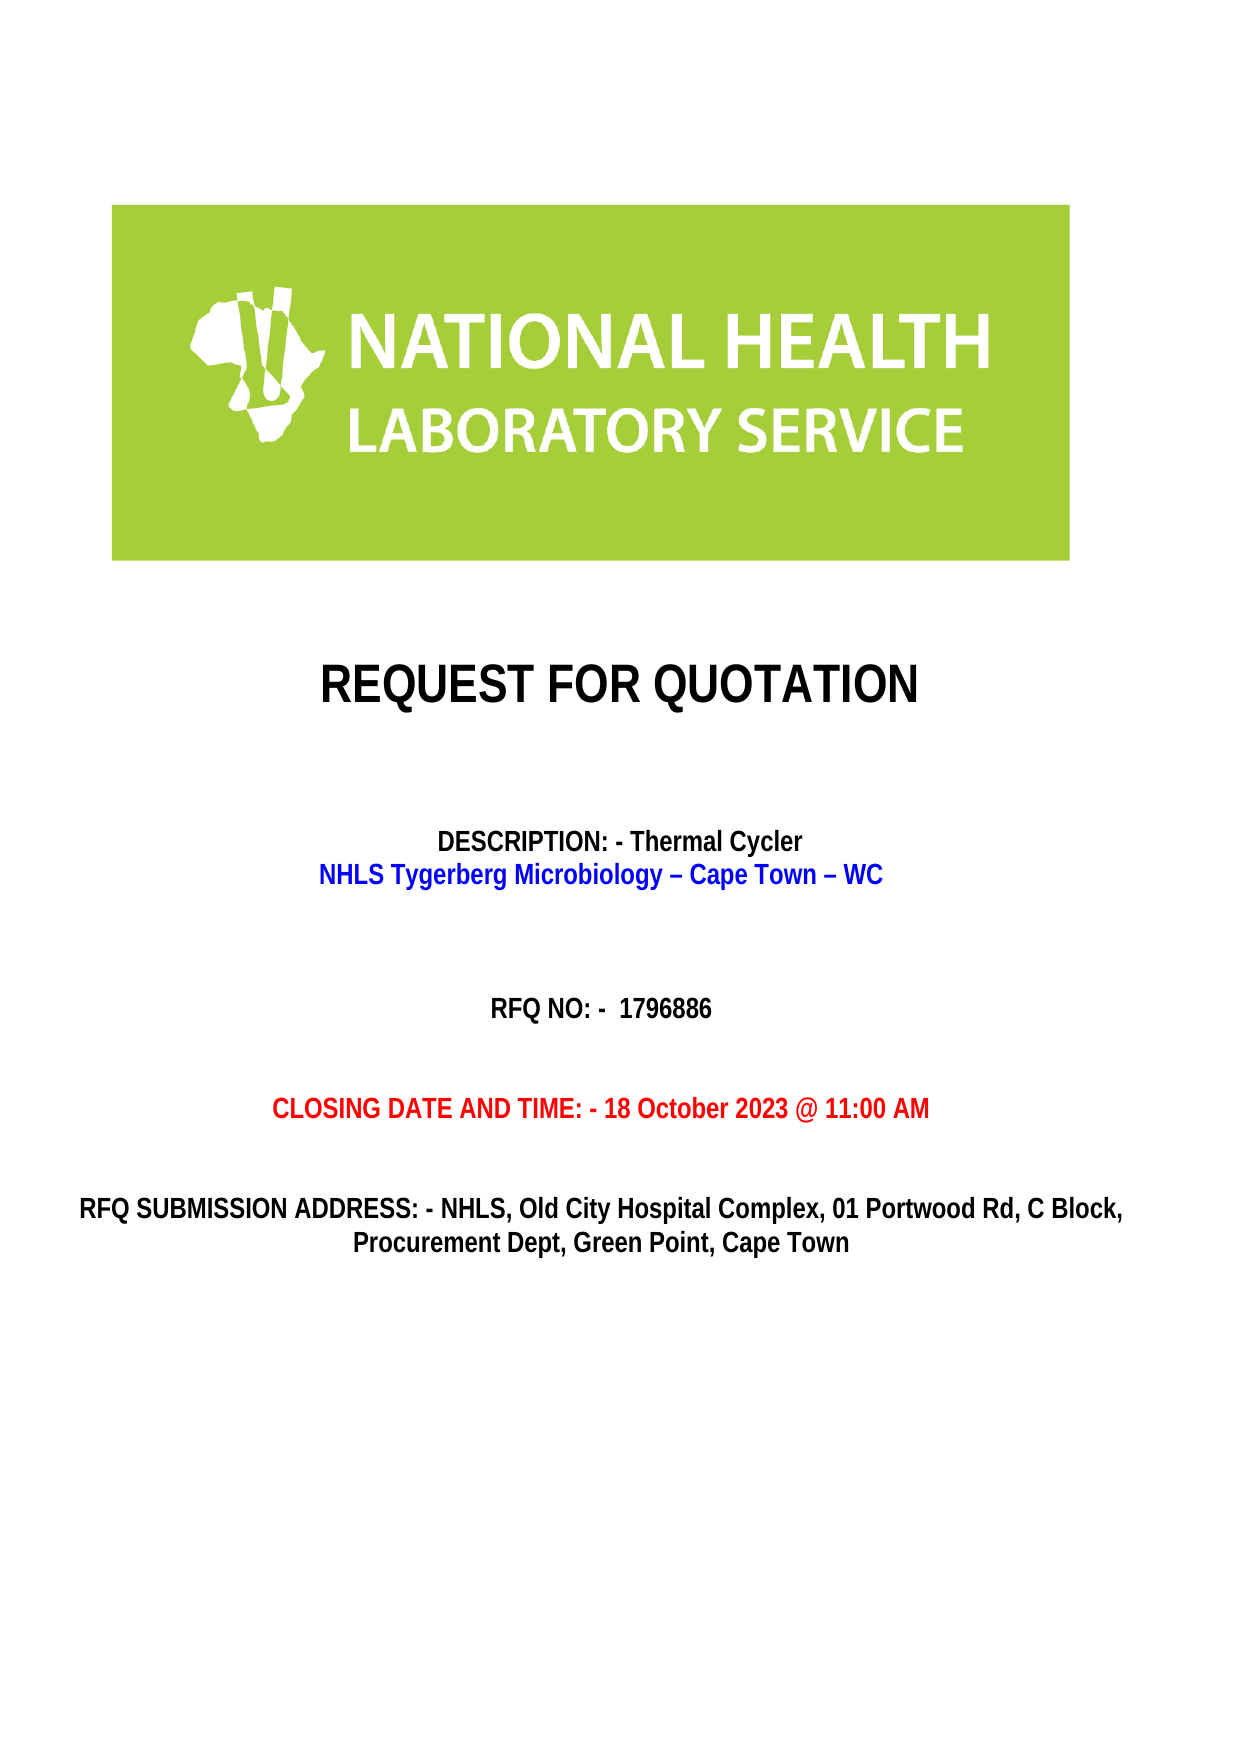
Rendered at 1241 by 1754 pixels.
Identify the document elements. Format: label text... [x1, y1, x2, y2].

list NHLS Tygerberg Microbiology – Cape Town – WC [42, 857, 1161, 891]
picture [111, 204, 1070, 561]
text DESCRIPTION: - Thermal Cycler [80, 824, 1161, 857]
text REQUEST FOR QUOTATION [80, 651, 1161, 714]
list RFQ NO: - 1796886 [42, 991, 1161, 1024]
list RFQ SUBMISSION ADDRESS: - NHLS, Old City Hospital Complex, 01 Portwood Rd, C Block, Procurement Dept, Green Point, Cape Town [42, 1192, 1161, 1258]
list CLOSING DATE AND TIME: - 18 October 2023 @ 11:00 AM [42, 1091, 1161, 1125]
